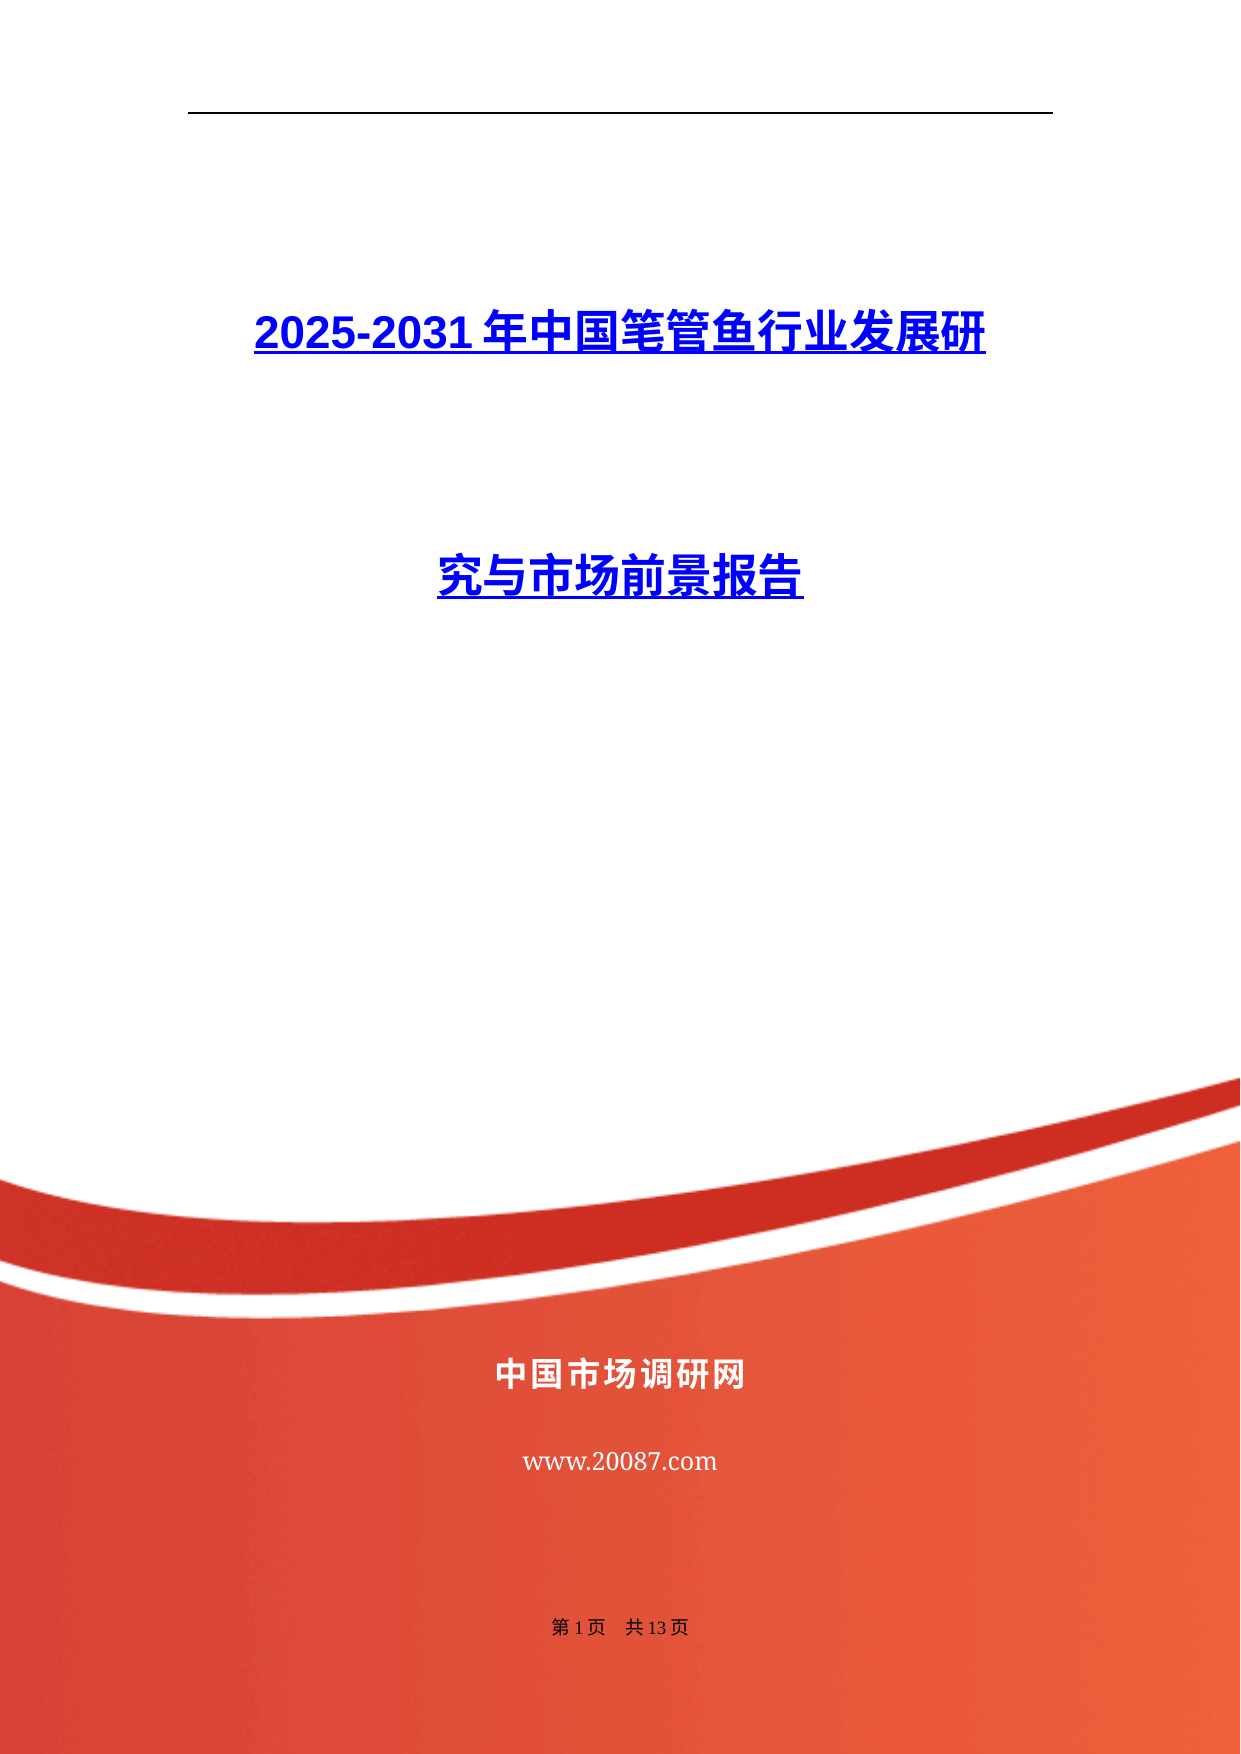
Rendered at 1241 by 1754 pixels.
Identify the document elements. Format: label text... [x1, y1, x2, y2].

table_header 2025-2031年中国笔管鱼行业发展研究与市场前景报告 [188, 207, 1053, 773]
subtitle 中国市场调研网 [187, 1339, 1053, 1404]
picture [0, 1006, 1241, 1754]
text www.20087.com [187, 1428, 1053, 1493]
